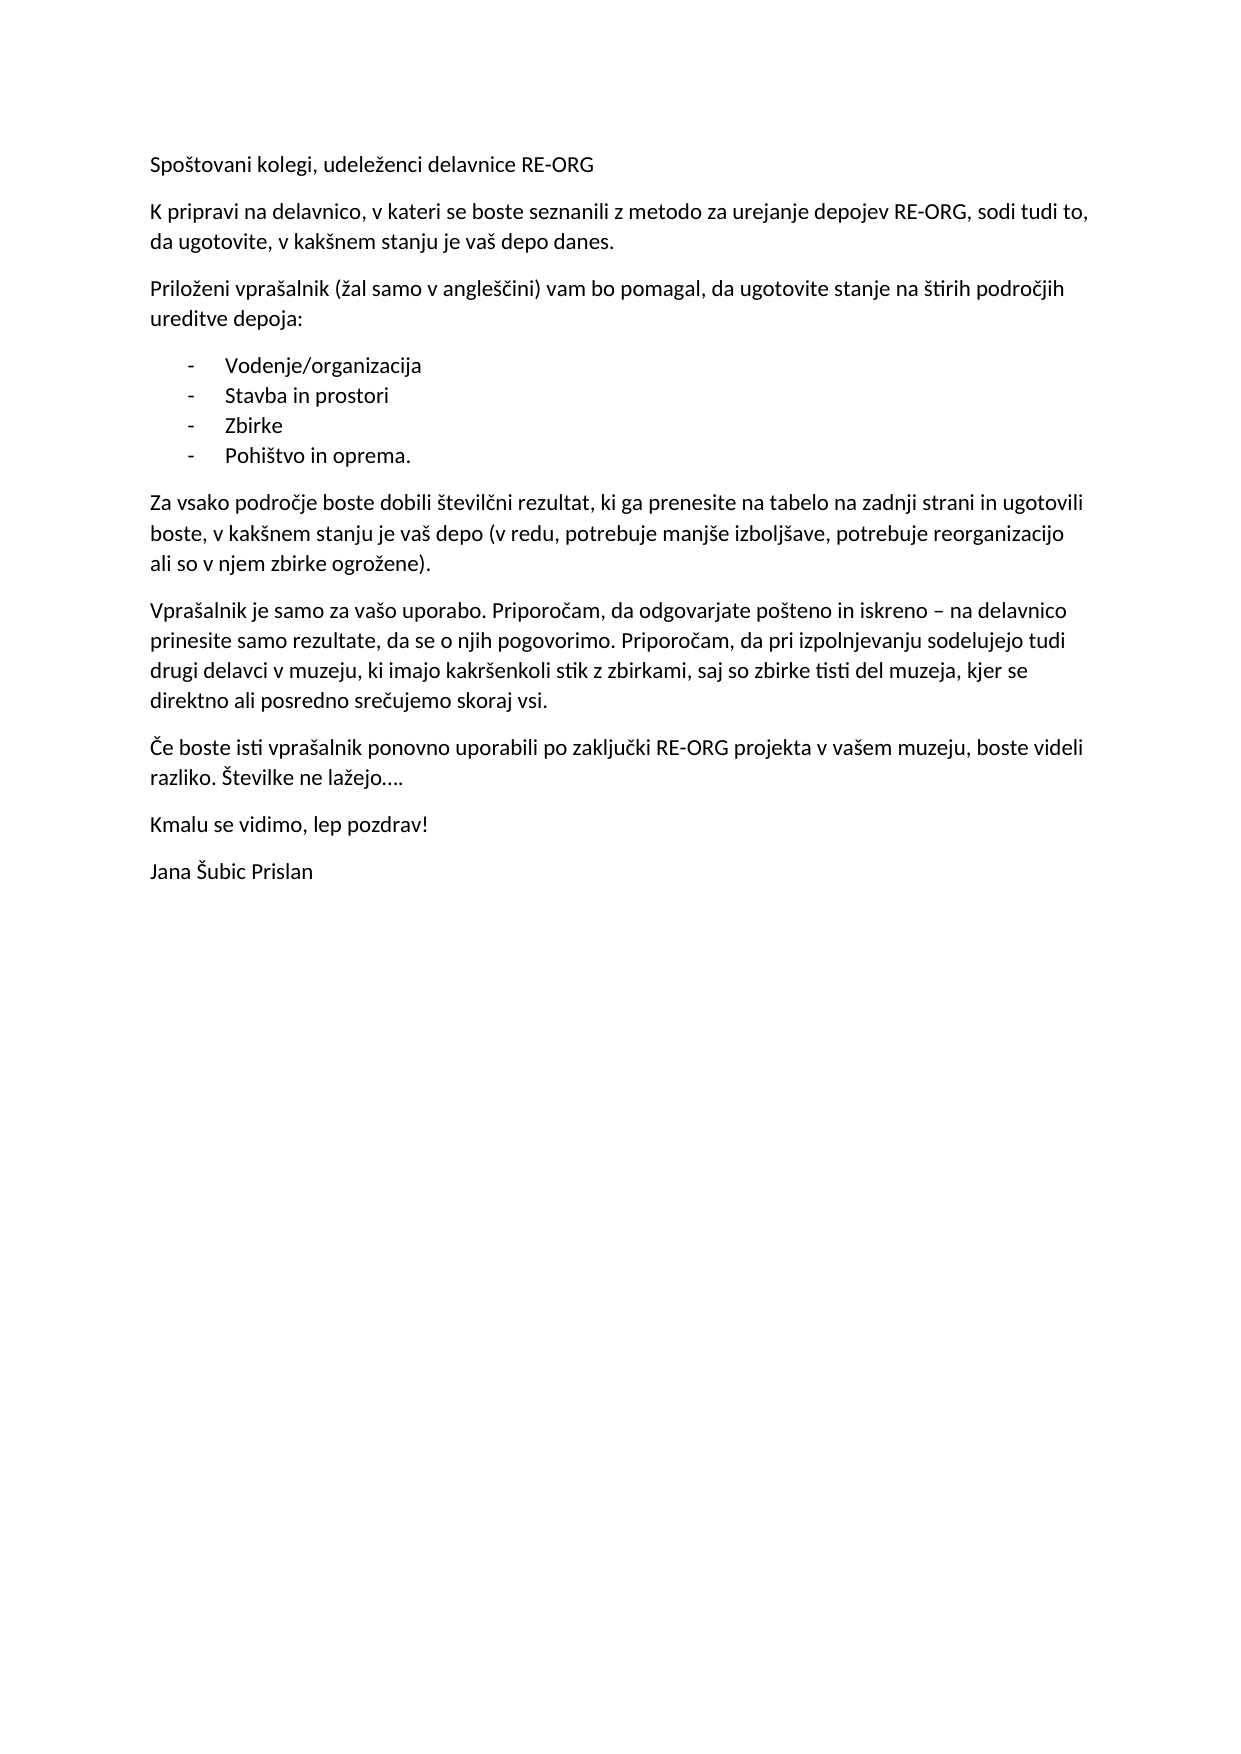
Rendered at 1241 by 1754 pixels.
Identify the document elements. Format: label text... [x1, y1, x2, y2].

text Jana Šubic Prislan [150, 857, 1090, 885]
text Vprašalnik je samo za vašo uporabo. Priporočam, da odgovarjate pošteno in iskreno – na delavnico prinesite samo rezultate, da se o njih pogovorimo. Priporočam, da pri izpolnjevanju sodelujejo tudi drugi delavci v muzeju, ki imajo kakršenkoli stik z zbirkami, saj so zbirke tisti del muzeja, kjer se direktno ali posredno srečujemo skoraj vsi. [150, 596, 1090, 714]
text Priloženi vprašalnik (žal samo v angleščini) vam bo pomagal, da ugotovite stanje na štirih področjih ureditve depoja: [150, 274, 1090, 332]
list Pohištvo in oprema. [187, 442, 1090, 470]
text Kmalu se vidimo, lep pozdrav! [150, 810, 1090, 838]
list Stavba in prostori [187, 381, 1090, 409]
text Če boste isti vprašalnik ponovno uporabili po zaključki RE-ORG projekta v vašem muzeju, boste videli razliko. Številke ne lažejo…. [150, 733, 1090, 792]
text K pripravi na delavnico, v kateri se boste seznanili z metodo za urejanje depojev RE-ORG, sodi tudi to, da ugotovite, v kakšnem stanju je vaš depo danes. [150, 197, 1090, 255]
list Vodenje/organizacija [187, 351, 1090, 379]
list Zbirke [187, 411, 1090, 439]
text Za vsako področje boste dobili številčni rezultat, ki ga prenesite na tabelo na zadnji strani in ugotovili boste, v kakšnem stanju je vaš depo (v redu, potrebuje manjše izboljšave, potrebuje reorganizacijo ali so v njem zbirke ogrožene). [150, 488, 1090, 577]
text Spoštovani kolegi, udeleženci delavnice RE-ORG [150, 150, 1090, 178]
